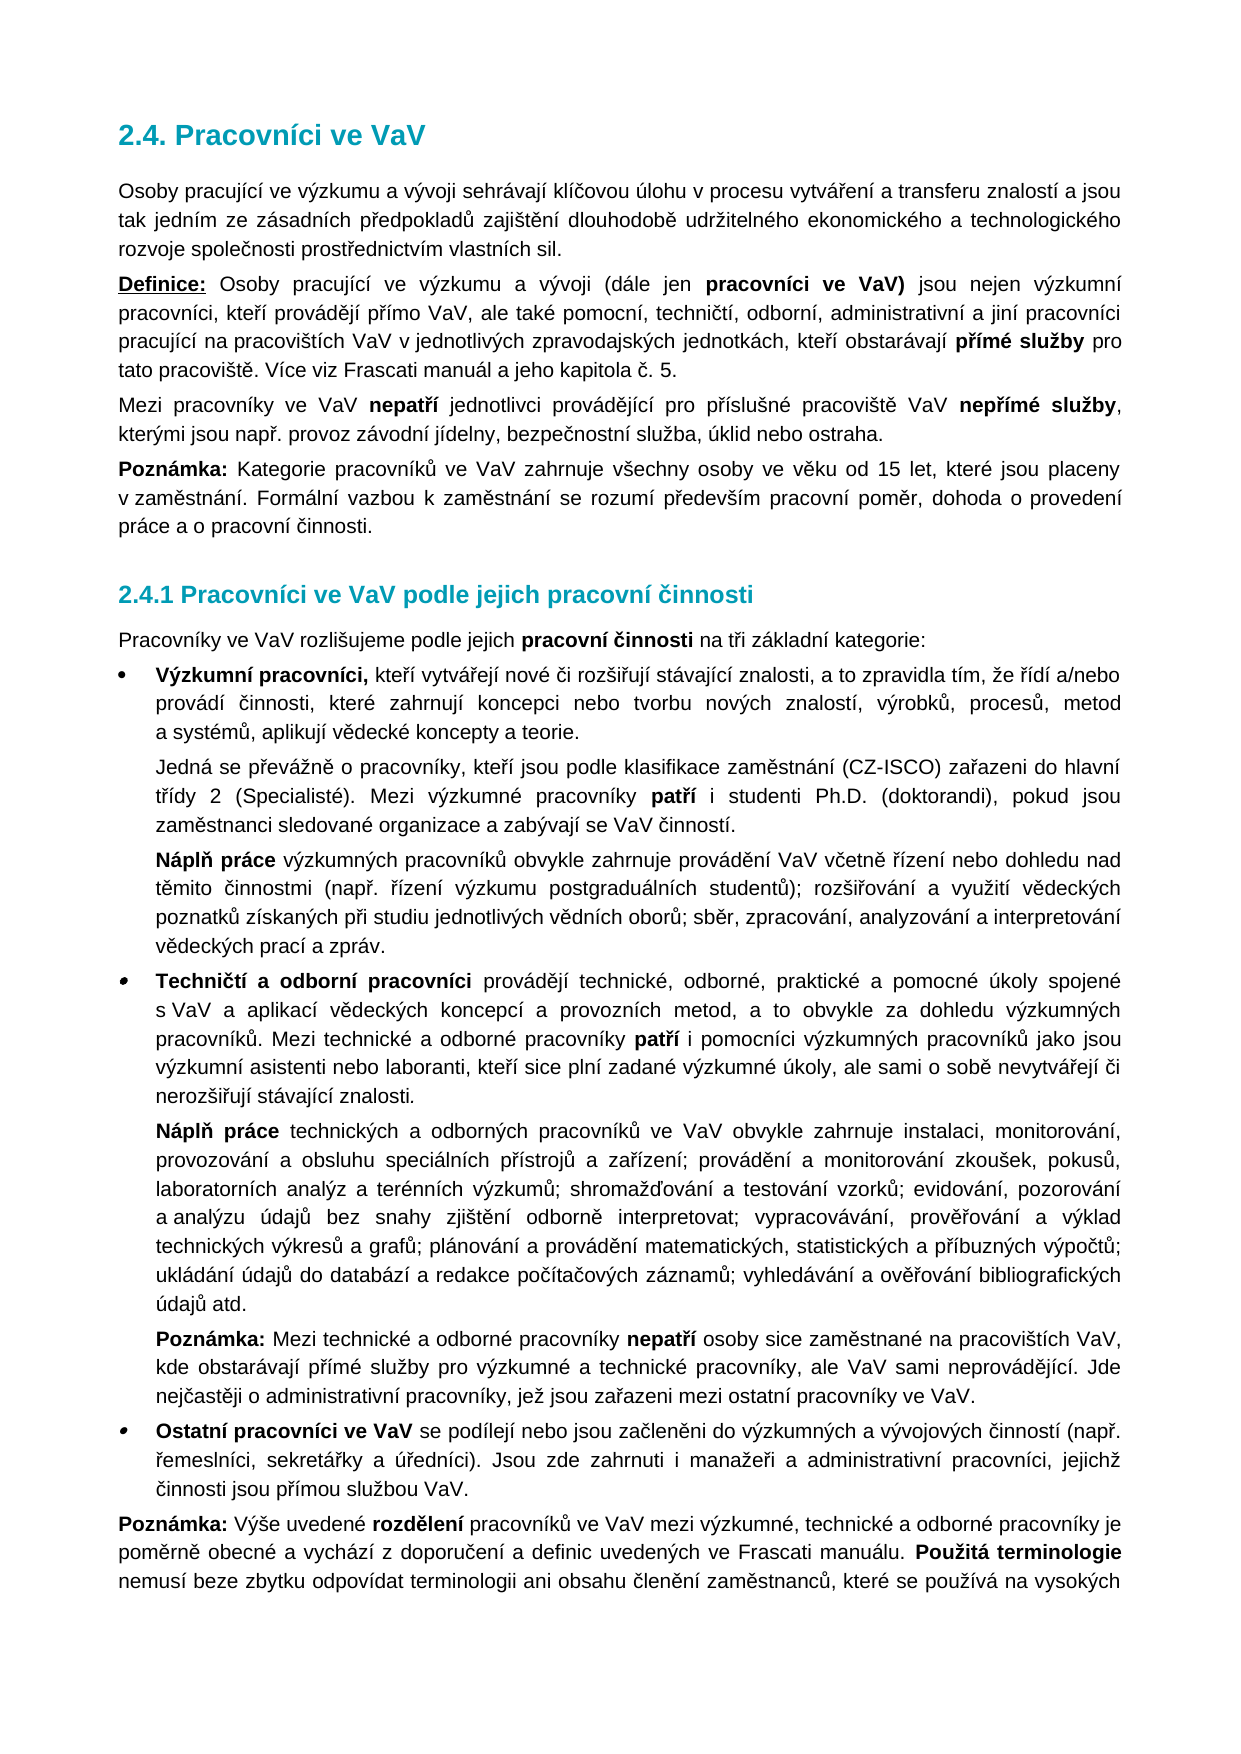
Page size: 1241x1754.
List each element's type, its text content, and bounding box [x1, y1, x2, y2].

list Techničtí a odborní pracovníci provádějí technické, odborné, praktické a pomocné úkoly spojené s VaV a aplikací vědeckých koncepcí a provozních metod, a to obvykle za dohledu výzkumných pracovníků. Mezi technické a odborné pracovníky patří i pomocníci výzkumných pracovníků jako jsou výzkumní asistenti nebo laboranti, kteří sice plní zadané výzkumné úkoly, ale sami o sobě nevytvářejí či nerozšiřují stávající znalosti. [118, 969, 1122, 1108]
text Mezi pracovníky ve VaV nepatří jednotlivci provádějící pro příslušné pracoviště VaV nepřímé služby, kterými jsou např. provoz závodní jídelny, bezpečnostní služba, úklid nebo ostraha. [118, 393, 1122, 446]
text Osoby pracující ve výzkumu a vývoji sehrávají klíčovou úlohu v procesu vytváření a transferu znalostí a jsou tak jedním ze zásadních předpokladů zajištění dlouhodobě udržitelného ekonomického a technologického rozvoje společnosti prostřednictvím vlastních sil. [118, 179, 1122, 261]
subtitle 2.4.1 Pracovníci ve VaV podle jejich pracovní činnosti [118, 580, 1122, 609]
text Poznámka: Mezi technické a odborné pracovníky nepatří osoby sice zaměstnané na pracovištích VaV, kde obstarávají přímé služby pro výzkumné a technické pracovníky, ale VaV sami neprovádějící. Jde nejčastěji o administrativní pracovníky, jež jsou zařazeni mezi ostatní pracovníky ve VaV. [156, 1326, 1122, 1408]
text Poznámka: Kategorie pracovníků ve VaV zahrnuje všechny osoby ve věku od 15 let, které jsou placeny v zaměstnání. Formální vazbou k zaměstnání se rozumí především pracovní poměr, dohoda o provedení práce a o pracovní činnosti. [118, 457, 1122, 538]
list Výzkumní pracovníci, kteří vytvářejí nové či rozšiřují stávající znalosti, a to zpravidla tím, že řídí a/nebo provádí činnosti, které zahrnují koncepci nebo tvorbu nových znalostí, výrobků, procesů, metod a systémů, aplikují vědecké koncepty a teorie. [118, 662, 1122, 744]
text Jedná se převážně o pracovníky, kteří jsou podle klasifikace zaměstnání (CZ-ISCO) zařazeni do hlavní třídy 2 (Specialisté). Mezi výzkumné pracovníky patří i studenti Ph.D. (doktorandi), pokud jsou zaměstnanci sledované organizace a zabývají se VaV činností. [155, 755, 1122, 836]
subtitle 2.4. Pracovníci ve VaV [118, 118, 1122, 152]
text Náplň práce technických a odborných pracovníků ve VaV obvykle zahrnuje instalaci, monitorování, provozování a obsluhu speciálních přístrojů a zařízení; provádění a monitorování zkoušek, pokusů, laboratorních analýz a terénních výzkumů; shromažďování a testování vzorků; evidování, pozorování a analýzu údajů bez snahy zjištění odborně interpretovat; vypracovávání, prověřování a výklad technických výkresů a grafů; plánování a provádění matematických, statistických a příbuzných výpočtů; ukládání údajů do databází a redakce počítačových záznamů; vyhledávání a ověřování bibliografických údajů atd. [156, 1119, 1122, 1315]
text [118, 1511, 1122, 1593]
text Definice: Osoby pracující ve výzkumu a vývoji (dále jen pracovníci ve VaV) jsou nejen výzkumní pracovníci, kteří provádějí přímo VaV, ale také pomocní, techničtí, odborní, administrativní a jiní pracovníci pracující na pracovištích VaV v jednotlivých zpravodajských jednotkách, kteří obstarávají přímé služby pro tato pracoviště. Více viz Frascati manuál a jeho kapitola č. 5. [118, 272, 1122, 382]
text Náplň práce výzkumných pracovníků obvykle zahrnuje provádění VaV včetně řízení nebo dohledu nad těmito činnostmi (např. řízení výzkumu postgraduálních studentů); rozšiřování a využití vědeckých poznatků získaných při studiu jednotlivých vědních oborů; sběr, zpracování, analyzování a interpretování vědeckých prací a zpráv. [155, 847, 1122, 958]
list Ostatní pracovníci ve VaV se podílejí nebo jsou začleněni do výzkumných a vývojových činností (např. řemeslníci, sekretářky a úředníci). Jsou zde zahrnuti i manažeři a administrativní pracovníci, jejichž činnosti jsou přímou službou VaV. [118, 1419, 1122, 1500]
text Pracovníky ve VaV rozlišujeme podle jejich pracovní činnosti na tři základní kategorie: [118, 627, 1122, 651]
